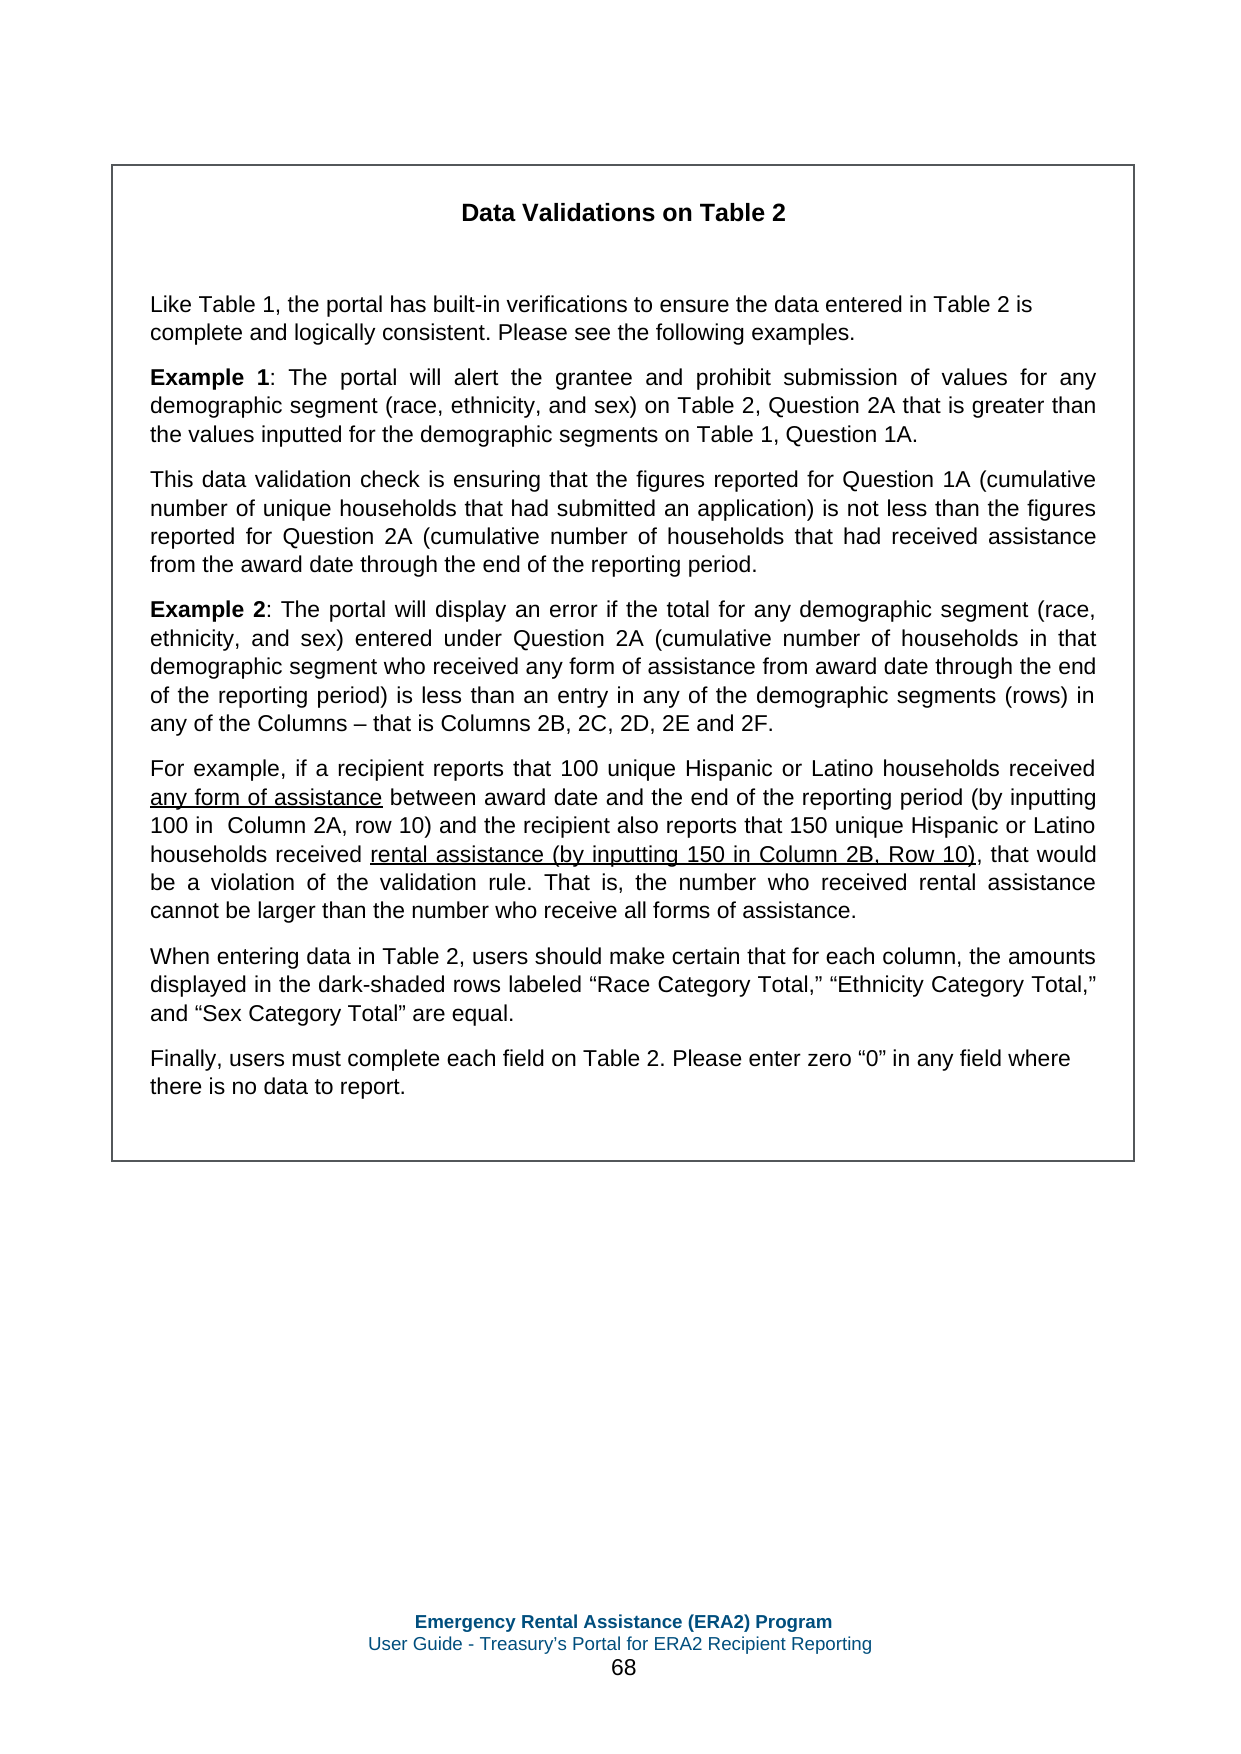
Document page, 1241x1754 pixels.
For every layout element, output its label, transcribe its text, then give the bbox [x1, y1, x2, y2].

text Example 2: The portal will display an error if the total for any demographic segment (race, ethnicity, and sex) entered under Question 2A (cumulative number of households in that demographic segment who received any form of assistance from award date through the end of the reporting period) is less than an entry in any of the demographic segments (rows) in any of the Columns – that is Columns 2B, 2C, 2D, 2E and 2F. [150, 596, 1097, 737]
text Data Validations on Table 2 [150, 198, 1097, 226]
text Like Table 1, the portal has built-in verifications to ensure the data entered in Table 2 is complete and logically consistent. Please see the following examples. [150, 291, 1097, 345]
text Finally, users must complete each field on Table 2. Please enter zero “0” in any field where there is no data to report. [150, 1044, 1097, 1099]
text For example, if a recipient reports that 100 unique Hispanic or Latino households received any form of assistance between award date and the end of the reporting period (by inputting 100 in Column 2A, row 10) and the recipient also reports that 150 unique Hispanic or Latino households received rental assistance (by inputting 150 in Column 2B, Row 10), that would be a violation of the validation rule. That is, the number who received rental assistance cannot be larger than the number who receive all forms of assistance. [150, 755, 1097, 924]
text This data validation check is ensuring that the figures reported for Question 1A (cumulative number of unique households that had submitted an application) is not less than the figures reported for Question 2A (cumulative number of households that had received assistance from the award date through the end of the reporting period. [150, 466, 1097, 578]
text When entering data in Table 2, users should make certain that for each column, the amounts displayed in the dark-shaded rows labeled “Race Category Total,” “Ethnicity Category Total,” and “Sex Category Total” are equal. [150, 943, 1097, 1026]
text Example 1: The portal will alert the grantee and prohibit submission of values for any demographic segment (race, ethnicity, and sex) on Table 2, Question 2A that is greater than the values inputted for the demographic segments on Table 1, Question 1A. [150, 364, 1097, 447]
